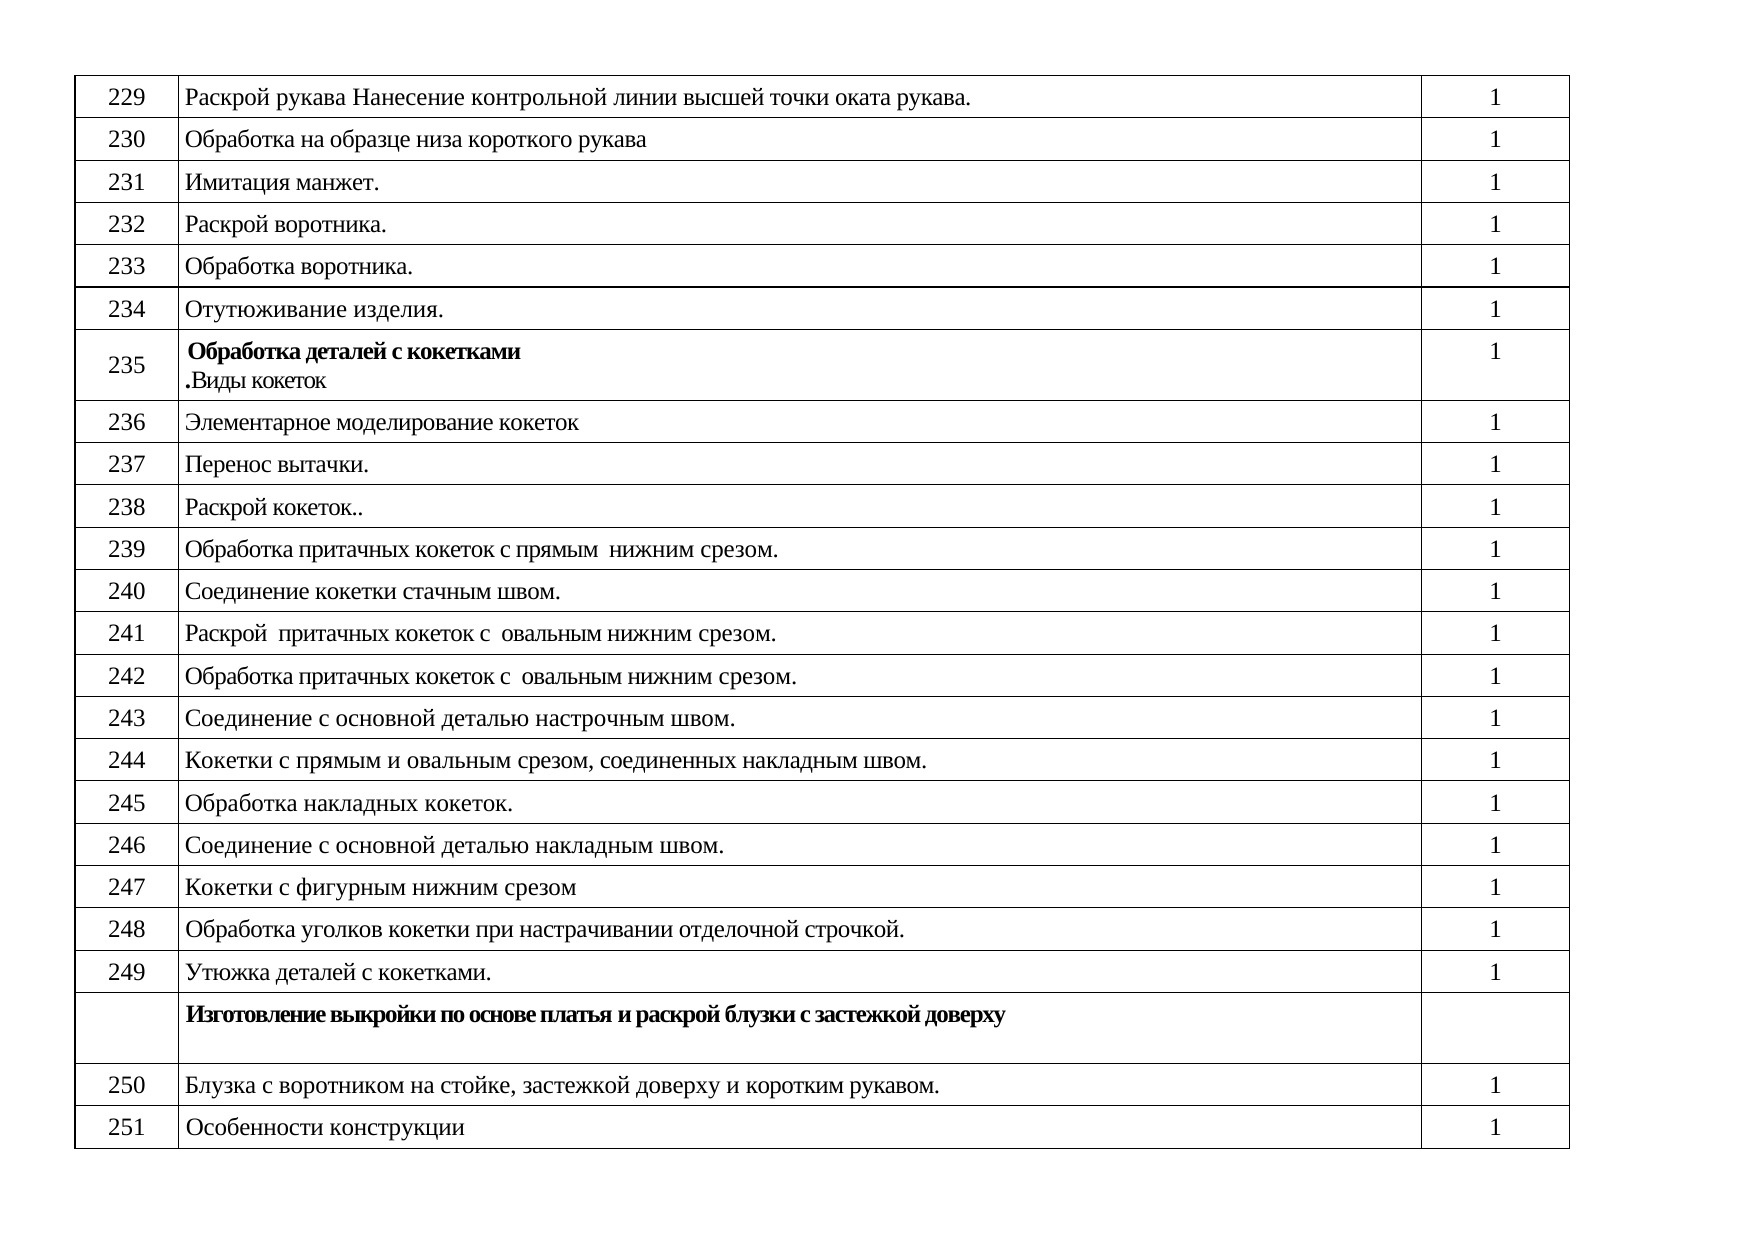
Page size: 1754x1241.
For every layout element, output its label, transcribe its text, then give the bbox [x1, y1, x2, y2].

table_cell Кокетки с прямым и овальным срезом, соединенных накладным швом. [179, 739, 1421, 780]
table_cell 250 [76, 1064, 178, 1105]
table_cell Особенности конструкции [179, 1106, 1421, 1147]
table_cell Обработка притачных кокеток с овальным нижним срезом. [179, 655, 1421, 696]
table_cell 1 [1422, 245, 1569, 286]
table_cell 1 [1422, 203, 1569, 244]
table_cell Обработка уголков кокетки при настрачивании отделочной строчкой. [179, 908, 1421, 949]
table_cell Обработка накладных кокеток. [179, 781, 1421, 823]
table_cell 1 [1422, 570, 1569, 611]
table_cell 233 [76, 245, 178, 286]
table_cell 239 [76, 528, 178, 569]
table_cell 1 [1422, 401, 1569, 442]
table_cell 1 [1422, 330, 1569, 400]
table_cell Кокетки с фигурным нижним срезом [179, 866, 1421, 907]
table_cell 1 [1422, 1106, 1569, 1147]
table_cell 230 [76, 118, 178, 159]
table_cell Перенос вытачки. [179, 443, 1421, 484]
table_cell 1 [1422, 824, 1569, 865]
table_cell Соединение кокетки стачным швом. [179, 570, 1421, 611]
table_cell Соединение с основной деталью настрочным швом. [179, 697, 1421, 738]
table_cell 1 [1422, 951, 1569, 992]
table_cell 1 [1422, 866, 1569, 907]
table_cell 246 [76, 824, 178, 865]
table_cell 243 [76, 697, 178, 738]
table_cell Обработка притачных кокеток с прямым нижним срезом. [179, 528, 1421, 569]
table_cell 248 [76, 908, 178, 949]
table_cell 1 [1422, 908, 1569, 949]
table_cell 232 [76, 203, 178, 244]
table_cell 1 [1422, 612, 1569, 653]
table_cell 1 [1422, 1064, 1569, 1105]
table_cell Раскрой притачных кокеток с овальным нижним срезом. [179, 612, 1421, 653]
table_cell 247 [76, 866, 178, 907]
table_cell 242 [76, 655, 178, 696]
table_cell 237 [76, 443, 178, 484]
table_cell Элементарное моделирование кокеток [179, 401, 1421, 442]
table_cell 1 [1422, 485, 1569, 527]
table_cell Соединение с основной деталью накладным швом. [179, 824, 1421, 865]
table_cell Раскрой кокеток.. [179, 485, 1421, 527]
table_cell 238 [76, 485, 178, 527]
table_cell 1 [1422, 697, 1569, 738]
table_cell Изготовление выкройки по основе платья и раскрой блузки с застежкой доверху [179, 993, 1421, 1063]
table_cell Обработка воротника. [179, 245, 1421, 286]
table_cell 1 [1422, 528, 1569, 569]
table_cell 245 [76, 781, 178, 823]
table_cell 251 [76, 1106, 178, 1147]
table_cell 234 [76, 288, 178, 329]
table_cell 244 [76, 739, 178, 780]
table_cell Раскрой воротника. [179, 203, 1421, 244]
table_cell 249 [76, 951, 178, 992]
table_cell 1 [1422, 655, 1569, 696]
table_cell [1422, 993, 1569, 1063]
table_cell Обработка деталей с кокетками .Виды кокеток [179, 330, 1421, 400]
table_cell Блузка с воротником на стойке, застежкой доверху и коротким рукавом. [179, 1064, 1421, 1105]
table_cell 235 [76, 330, 178, 400]
table_cell 231 [76, 161, 178, 202]
table_cell 1 [1422, 443, 1569, 484]
table_cell 1 [1422, 781, 1569, 823]
table_cell 229 [76, 76, 178, 117]
table_cell Утюжка деталей с кокетками. [179, 951, 1421, 992]
table_cell Отутюживание изделия. [179, 288, 1421, 329]
table_cell 241 [76, 612, 178, 653]
table_cell 240 [76, 570, 178, 611]
table_cell Раскрой рукава Нанесение контрольной линии высшей точки оката рукава. [179, 76, 1421, 117]
table_cell 1 [1422, 288, 1569, 329]
table_cell 1 [1422, 161, 1569, 202]
table_cell 236 [76, 401, 178, 442]
table_cell [76, 993, 178, 1063]
table_cell 1 [1422, 118, 1569, 159]
table_cell Имитация манжет. [179, 161, 1421, 202]
table_cell 1 [1422, 739, 1569, 780]
table_cell Обработка на образце низа короткого рукава [179, 118, 1421, 159]
table_cell 1 [1422, 76, 1569, 117]
